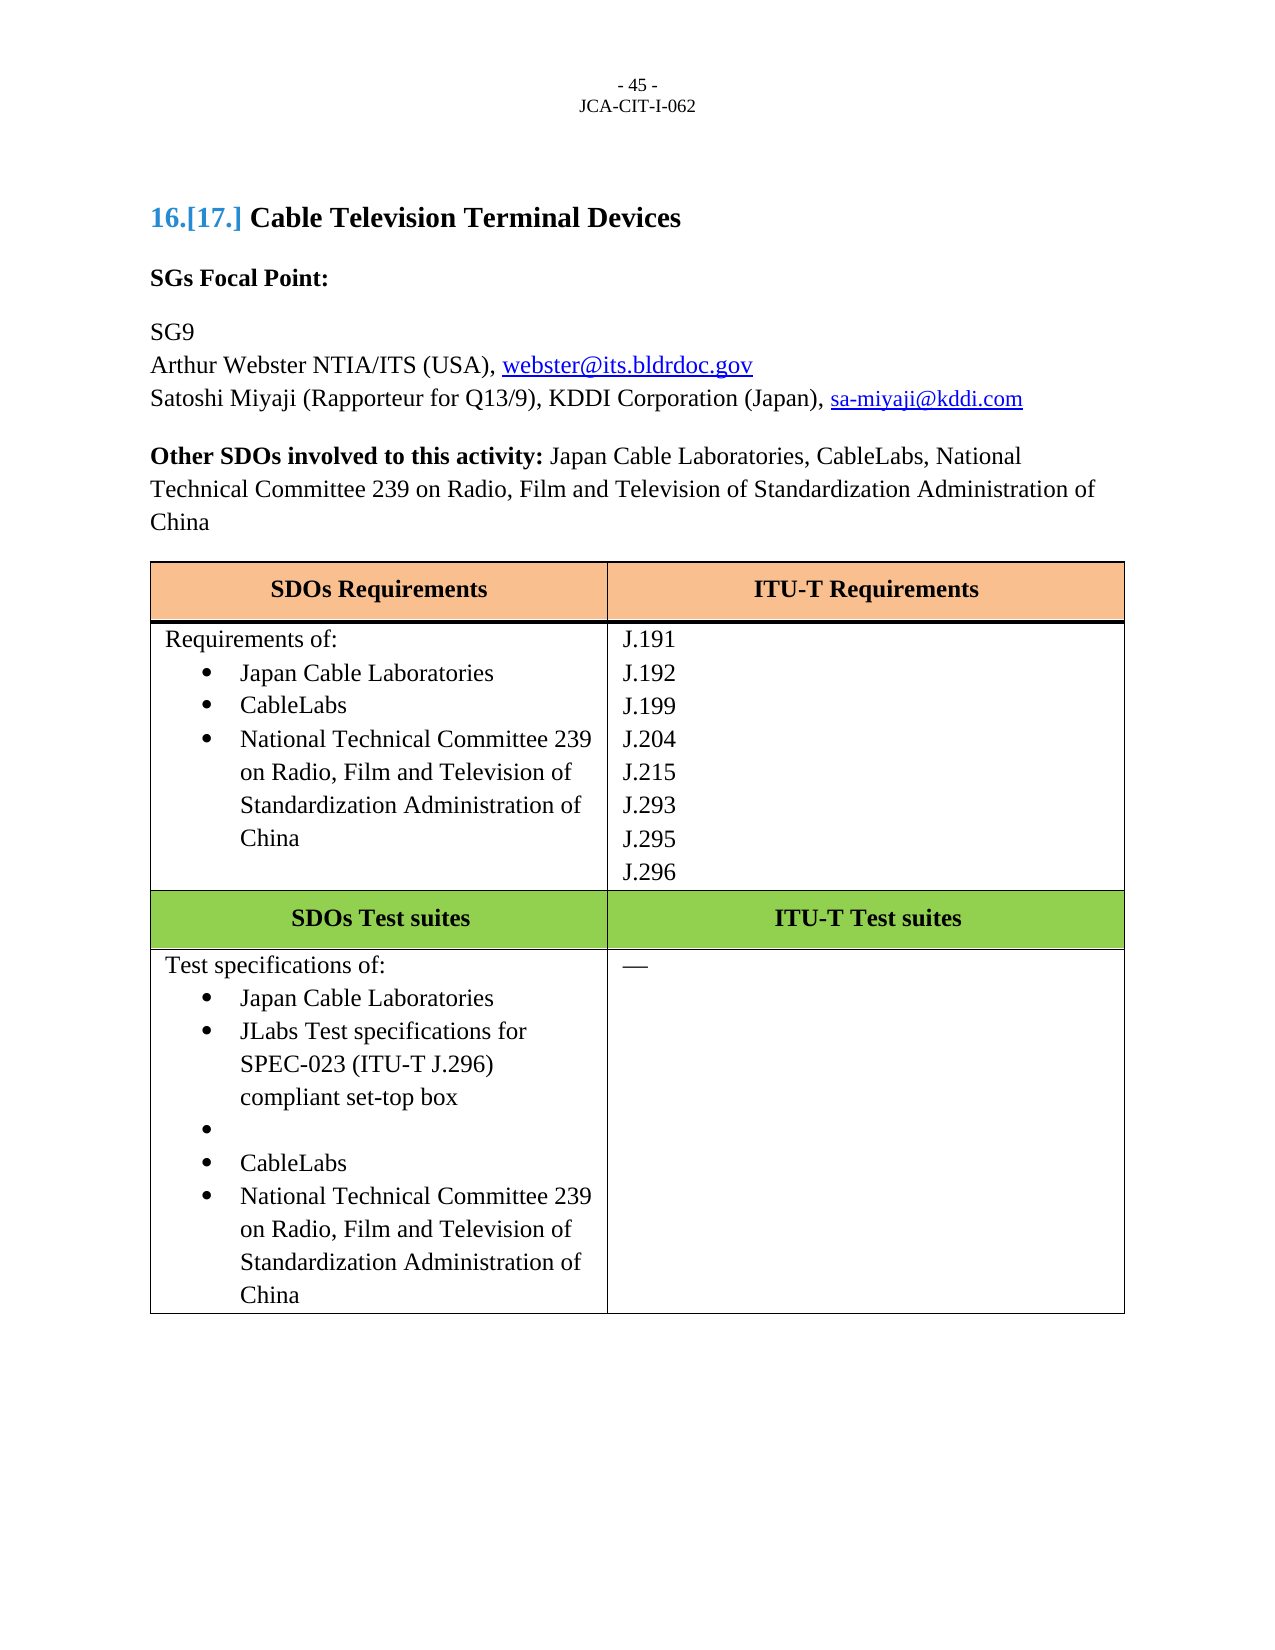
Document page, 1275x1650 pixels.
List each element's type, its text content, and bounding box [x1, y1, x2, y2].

table_cell Requirements of: Japan Cable Laboratories CableLabs National Technical Committee 239 on Radio, Film and Television of Standardization Administration of China [151, 624, 607, 890]
text SGs Focal Point: [150, 263, 1125, 292]
table_header SDOs Requirements [151, 563, 607, 619]
text SG9 [150, 317, 1125, 346]
table_cell [608, 624, 1124, 890]
table_cell Test specifications of: Japan Cable Laboratories CableLabs National Technical Committee 239 on Radio, Film and Television of Standardization Administration of China [151, 950, 607, 1313]
text Arthur Webster NTIA/ITS (USA), webster@its.bldrdoc.gov [150, 350, 1125, 379]
text Other SDOs involved to this activity: Japan Cable Laboratories, CableLabs, National Technical Committee 239 on Radio, Film and Television of Standardization Administration of China [150, 441, 1125, 536]
table_cell ITU-T Test suites [608, 891, 1124, 948]
table_cell SDOs Test suites [151, 891, 607, 948]
subtitle Cable Television Terminal Devices [150, 200, 1125, 233]
table_cell — [608, 950, 1124, 1313]
table_header ITU-T Requirements [608, 563, 1124, 619]
text Satoshi Miyaji (Rapporteur for Q13/9), KDDI Corporation (Japan), sa-miyaji@kddi.com [150, 383, 1125, 412]
